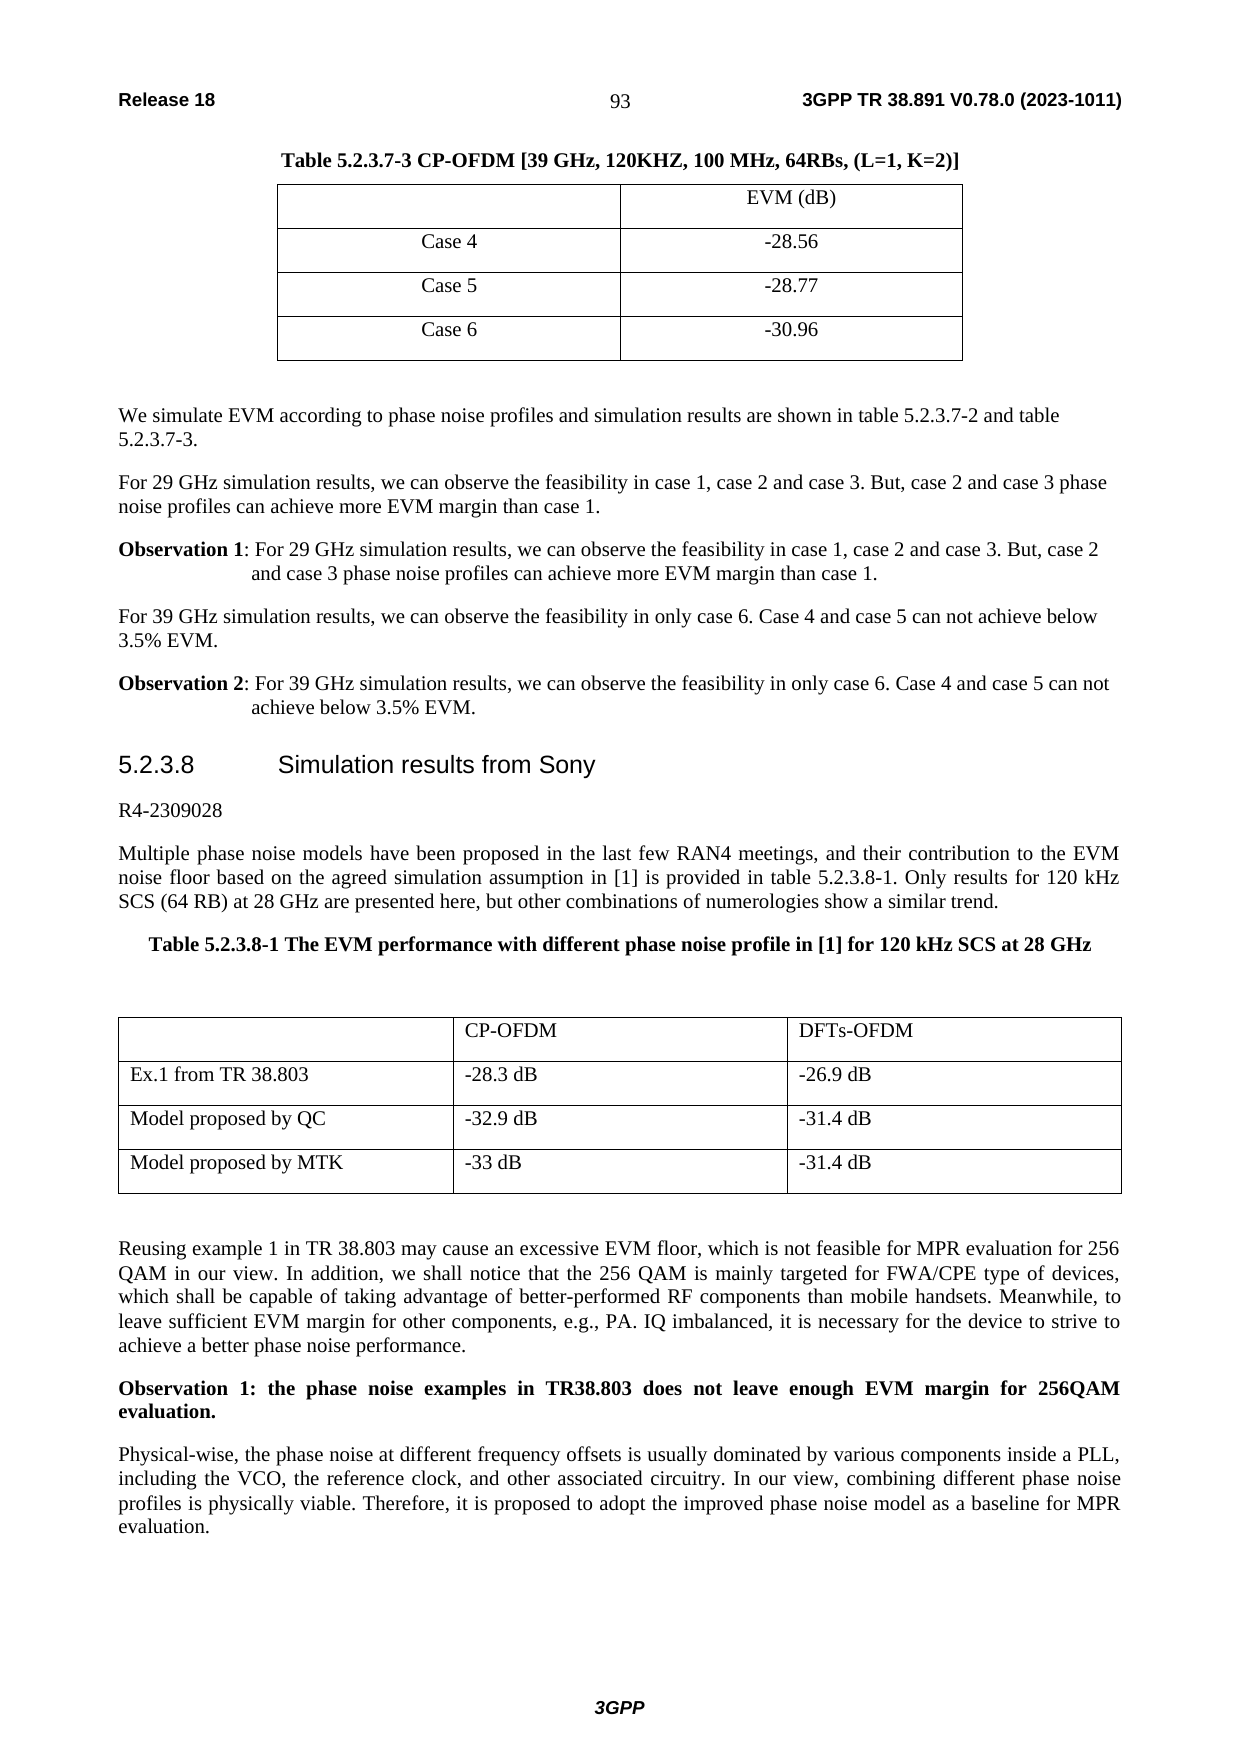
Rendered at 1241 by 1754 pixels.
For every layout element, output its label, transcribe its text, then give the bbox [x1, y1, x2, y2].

text R4-2309028 [118, 798, 1122, 822]
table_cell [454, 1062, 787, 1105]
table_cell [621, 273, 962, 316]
text Table 5.2.3.8-1 The EVM performance with different phase noise profile in [1] for 120 kHz SCS at 28 GHz [118, 931, 1122, 956]
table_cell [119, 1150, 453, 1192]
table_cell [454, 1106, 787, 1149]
text Physical-wise, the phase noise at different frequency offsets is usually dominated by various components inside a PLL, including the VCO, the reference clock, and other associated circuitry. In our view, combining different phase noise profiles is physically viable. Therefore, it is proposed to adopt the improved phase noise model as a baseline for MPR evaluation. [118, 1442, 1122, 1538]
text For 39 GHz simulation results, we can observe the feasibility in only case 6. Case 4 and case 5 can not achieve below 3.5% EVM. [118, 604, 1122, 652]
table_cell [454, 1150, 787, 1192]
text Reusing example 1 in TR 38.803 may cause an excessive EVM floor, which is not feasible for MPR evaluation for 256 QAM in our view. In addition, we shall notice that the 256 QAM is mainly targeted for FWA/CPE type of devices, which shall be capable of taking advantage of better-performed RF components than mobile handsets. Meanwhile, to leave sufficient EVM margin for other components, e.g., PA. IQ imbalanced, it is necessary for the device to strive to achieve a better phase noise performance. [118, 1236, 1122, 1357]
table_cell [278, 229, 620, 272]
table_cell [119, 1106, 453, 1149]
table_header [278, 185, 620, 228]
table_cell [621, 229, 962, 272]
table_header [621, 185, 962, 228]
text Observation 1: the phase noise examples in TR38.803 does not leave enough EVM margin for 256QAM evaluation. [118, 1375, 1122, 1423]
text Table 5.2.3.7-3 CP-OFDM [39 GHz, 120KHZ, 100 MHz, 64RBs, (L=1, K=2)] [118, 147, 1122, 172]
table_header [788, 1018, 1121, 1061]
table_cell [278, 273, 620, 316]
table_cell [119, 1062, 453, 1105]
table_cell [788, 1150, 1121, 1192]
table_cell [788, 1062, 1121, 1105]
text Observation 1: For 29 GHz simulation results, we can observe the feasibility in case 1, case 2 and case 3. But, case 2 and case 3 phase noise profiles can achieve more EVM margin than case 1. [118, 537, 1122, 585]
subtitle 5.2.3.8 Simulation results from Sony [118, 750, 1122, 779]
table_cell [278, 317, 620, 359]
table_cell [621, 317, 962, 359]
text Observation 2: For 39 GHz simulation results, we can observe the feasibility in only case 6. Case 4 and case 5 can not achieve below 3.5% EVM. [118, 671, 1122, 719]
text We simulate EVM according to phase noise profiles and simulation results are shown in table 5.2.3.7-2 and table 5.2.3.7-3. [118, 403, 1122, 451]
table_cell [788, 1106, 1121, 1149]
text Multiple phase noise models have been proposed in the last few RAN4 meetings, and their contribution to the EVM noise floor based on the agreed simulation assumption in [1] is provided in table 5.2.3.8-1. Only results for 120 kHz SCS (64 RB) at 28 GHz are presented here, but other combinations of numerologies show a similar trend. [118, 841, 1122, 913]
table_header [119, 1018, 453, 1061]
text For 29 GHz simulation results, we can observe the feasibility in case 1, case 2 and case 3. But, case 2 and case 3 phase noise profiles can achieve more EVM margin than case 1. [118, 470, 1122, 518]
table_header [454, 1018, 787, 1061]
